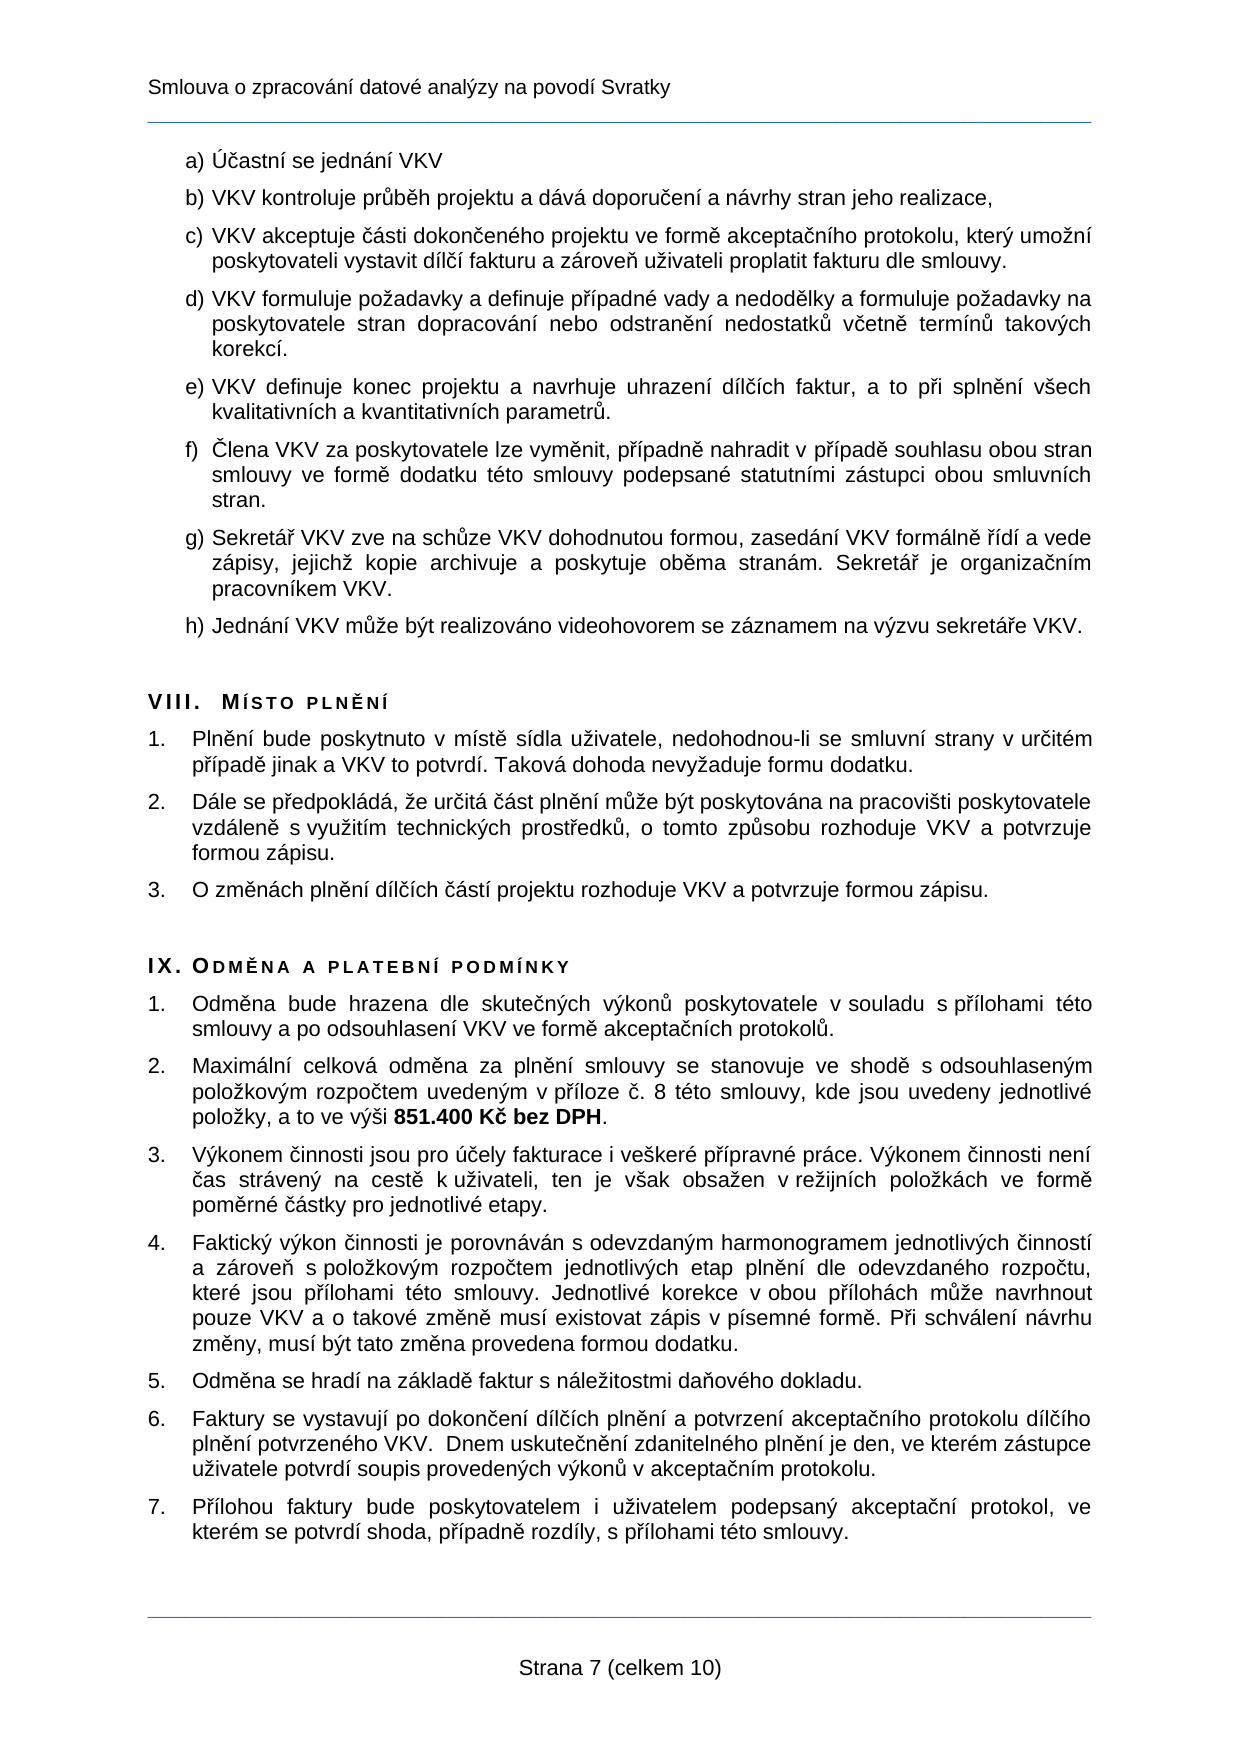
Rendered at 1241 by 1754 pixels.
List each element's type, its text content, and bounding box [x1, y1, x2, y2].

list VKV akceptuje části dokončeného projektu ve formě akceptačního protokolu, který umožní poskytovateli vystavit dílčí fakturu a zároveň uživateli proplatit fakturu dle smlouvy. [185, 223, 1093, 273]
list Maximální celková odměna za plnění smlouvy se stanovuje ve shodě s odsouhlaseným položkovým rozpočtem uvedeným v příloze č. 8 této smlouvy, kde jsou uvedeny jednotlivé položky, a to ve výši 851.400 Kč bez DPH. [148, 1053, 1093, 1129]
list Výkonem činnosti jsou pro účely fakturace i veškeré přípravné práce. Výkonem činnosti není čas strávený na cestě k uživateli, ten je však obsažen v režijních položkách ve formě poměrné částky pro jednotlivé etapy. [148, 1142, 1093, 1217]
list VKV definuje konec projektu a navrhuje uhrazení dílčích faktur, a to při splnění všech kvalitativních a kvantitativních parametrů. [185, 374, 1093, 424]
list Účastní se jednání VKV [185, 148, 1093, 173]
list Místo plnění [148, 689, 1093, 714]
list VKV kontroluje průběh projektu a dává doporučení a návrhy stran jeho realizace, [185, 185, 1093, 211]
list Přílohou faktury bude poskytovatelem i uživatelem podepsaný akceptační protokol, ve kterém se potvrdí shoda, případně rozdíly, s přílohami této smlouvy. [148, 1494, 1093, 1544]
list VKV formuluje požadavky a definuje případné vady a nedodělky a formuluje požadavky na poskytovatele stran dopracování nebo odstranění nedostatků včetně termínů takových korekcí. [185, 286, 1093, 362]
list Faktický výkon činnosti je porovnáván s odevzdaným harmonogramem jednotlivých činností a zároveň s položkovým rozpočtem jednotlivých etap plnění dle odevzdaného rozpočtu, které jsou přílohami této smlouvy. Jednotlivé korekce v obou přílohách může navrhnout pouze VKV a o takové změně musí existovat zápis v písemné formě. Při schválení návrhu změny, musí být tato změna provedena formou dodatku. [148, 1230, 1093, 1356]
list Odměna a platební podmínky [148, 953, 1093, 978]
list Plnění bude poskytnuto v místě sídla uživatele, nedohodnou-li se smluvní strany v určitém případě jinak a VKV to potvrdí. Taková dohoda nevyžaduje formu dodatku. [148, 726, 1093, 777]
list Dále se předpokládá, že určitá část plnění může být poskytována na pracovišti poskytovatele vzdáleně s využitím technických prostředků, o tomto způsobu rozhoduje VKV a potvrzuje formou zápisu. [148, 789, 1093, 865]
list Sekretář VKV zve na schůze VKV dohodnutou formou, zasedání VKV formálně řídí a vede zápisy, jejichž kopie archivuje a poskytuje oběma stranám. Sekretář je organizačním pracovníkem VKV. [185, 525, 1093, 601]
list Jednání VKV může být realizováno videohovorem se záznamem na výzvu sekretáře VKV. [185, 613, 1093, 638]
list Odměna se hradí na základě faktur s náležitostmi daňového dokladu. [148, 1368, 1093, 1393]
list Odměna bude hrazena dle skutečných výkonů poskytovatele v souladu s přílohami této smlouvy a po odsouhlasení VKV ve formě akceptačních protokolů. [148, 991, 1093, 1041]
list Faktury se vystavují po dokončení dílčích plnění a potvrzení akceptačního protokolu dílčího plnění potvrzeného VKV. Dnem uskutečnění zdanitelného plnění je den, ve kterém zástupce uživatele potvrdí soupis provedených výkonů v akceptačním protokolu. [148, 1406, 1093, 1482]
list Člena VKV za poskytovatele lze vyměnit, případně nahradit v případě souhlasu obou stran smlouvy ve formě dodatku této smlouvy podepsané statutními zástupci obou smluvních stran. [185, 437, 1093, 513]
list O změnách plnění dílčích částí projektu rozhoduje VKV a potvrzuje formou zápisu. [148, 877, 1093, 903]
